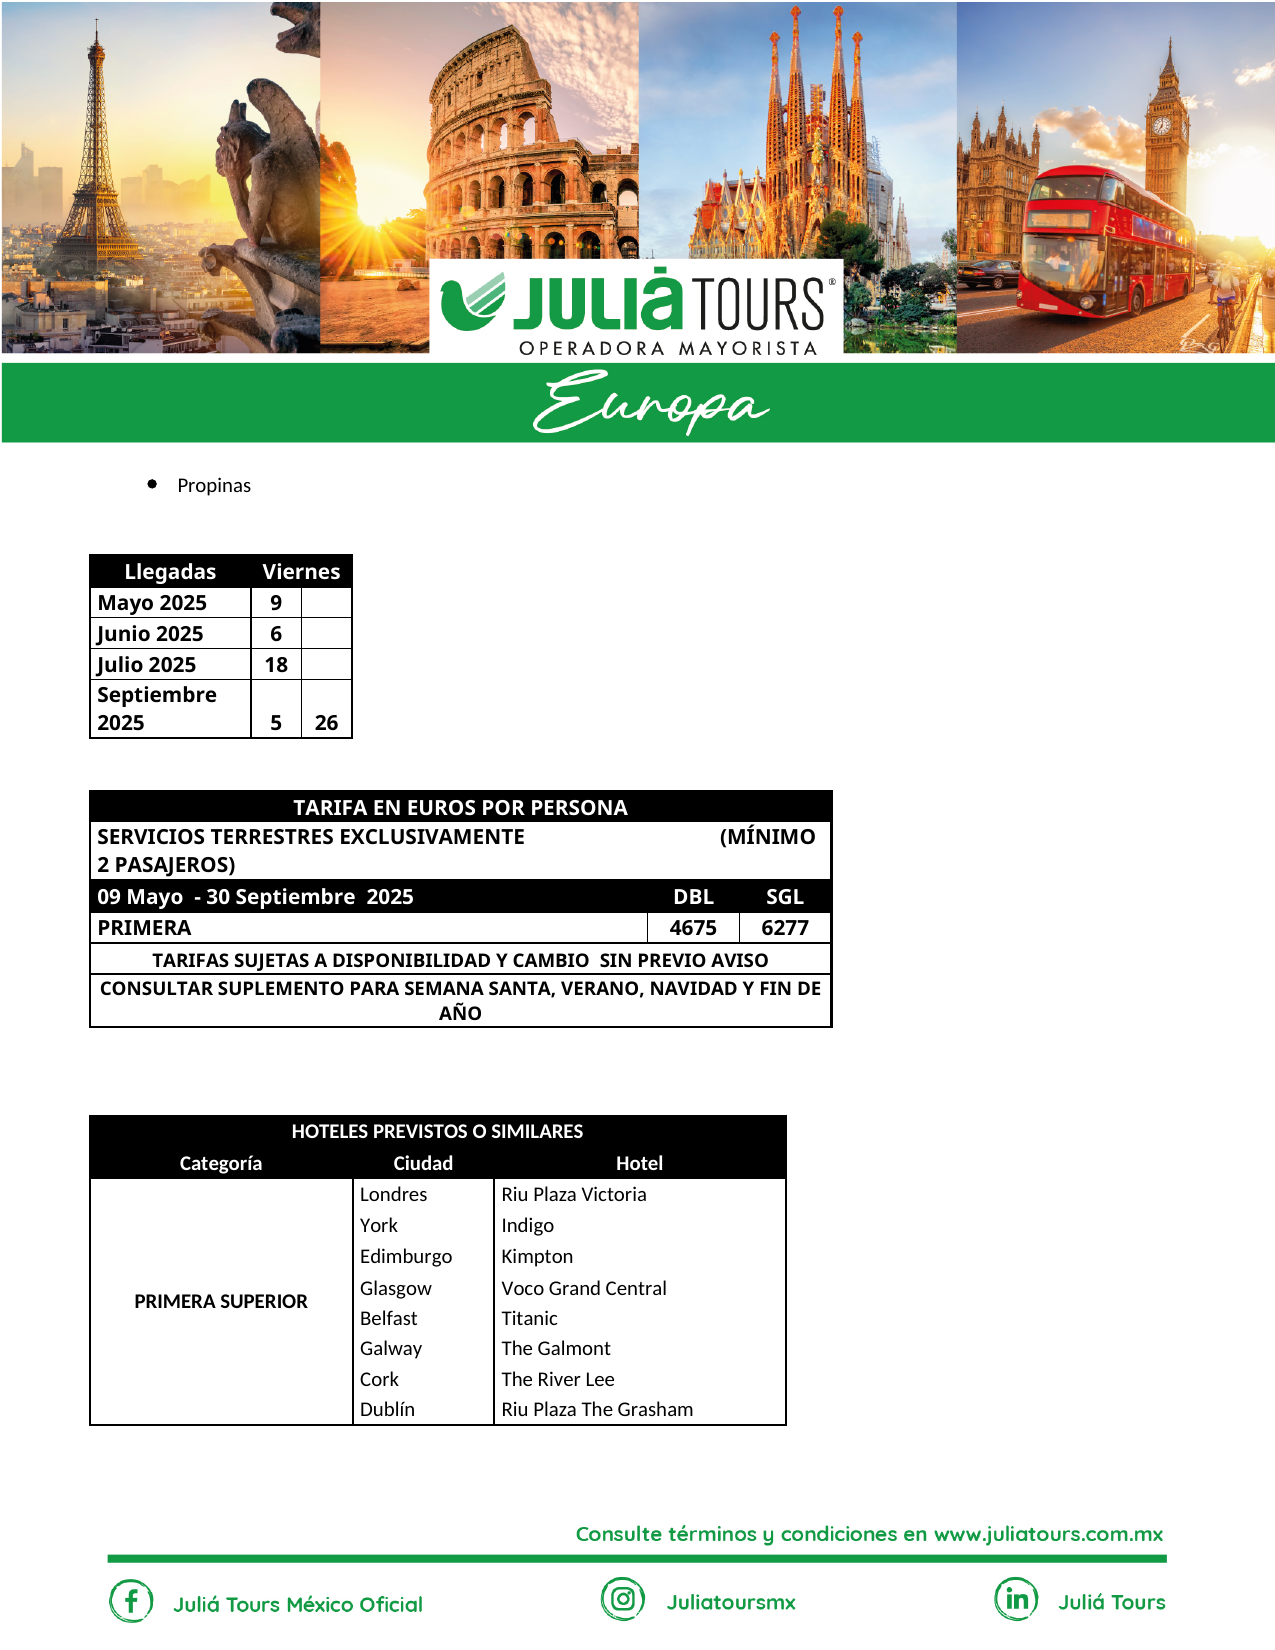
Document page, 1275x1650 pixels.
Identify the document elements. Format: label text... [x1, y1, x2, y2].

table_cell 26 [302, 680, 351, 737]
table_cell Cork [354, 1363, 493, 1393]
table_cell Edimburgo [354, 1240, 493, 1271]
table_cell Galway [354, 1332, 493, 1362]
table_cell Voco Grand Central [495, 1271, 785, 1302]
list Propinas [148, 472, 1186, 498]
table_cell TARIFAS SUJETAS A DISPONIBILIDAD Y CAMBIO SIN PREVIO AVISO [91, 944, 830, 973]
table_cell Glasgow [354, 1271, 493, 1302]
table_cell Indigo [495, 1208, 785, 1239]
table_cell Titanic [495, 1302, 785, 1332]
table_header Viernes [251, 556, 351, 585]
table_cell 6 [252, 618, 301, 648]
table_cell SERVICIOS TERRESTRES EXCLUSIVAMENTE (MÍNIMO 2 PASAJEROS) [91, 822, 830, 879]
table_cell 18 [252, 649, 301, 679]
table_cell 6277 [740, 913, 830, 942]
table_header TARIFA EN EUROS POR PERSONA [91, 792, 830, 821]
table_cell [302, 588, 351, 617]
table_cell Londres [354, 1179, 493, 1208]
table_cell Kimpton [495, 1240, 785, 1271]
table_cell Riu Plaza The Grasham [495, 1393, 785, 1424]
table_cell Septiembre 2025 [91, 680, 250, 737]
table_cell [302, 649, 351, 679]
table_cell Hotel [495, 1148, 785, 1177]
table_cell SGL [740, 880, 830, 910]
table_header HOTELES PREVISTOS O SIMILARES [91, 1117, 785, 1146]
table_cell 4675 [648, 913, 739, 942]
table_cell Ciudad [354, 1148, 493, 1177]
table_cell Belfast [354, 1302, 493, 1332]
table_cell The River Lee [495, 1363, 785, 1393]
table_cell 9 [252, 588, 301, 617]
table_cell York [354, 1208, 493, 1239]
table_cell PRIMERA [91, 913, 647, 942]
table_cell 09 Mayo - 30 Septiembre 2025 [91, 880, 647, 910]
table_cell Mayo 2025 [91, 588, 250, 617]
table_cell Dublín [354, 1393, 493, 1424]
table_cell Riu Plaza Victoria [495, 1179, 785, 1208]
table_cell Junio 2025 [91, 618, 250, 648]
table_cell DBL [648, 880, 739, 910]
table_cell CONSULTAR SUPLEMENTO PARA SEMANA SANTA, VERANO, NAVIDAD Y FIN DE AÑO [91, 975, 830, 1026]
table_cell 5 [252, 680, 301, 737]
picture [1, 1, 1275, 1648]
table_cell [302, 618, 351, 648]
table_cell Categoría [91, 1148, 352, 1177]
table_cell The Galmont [495, 1332, 785, 1362]
table_cell Julio 2025 [91, 649, 250, 679]
table_cell PRIMERA SUPERIOR [91, 1179, 352, 1424]
table_header Llegadas [91, 556, 251, 585]
